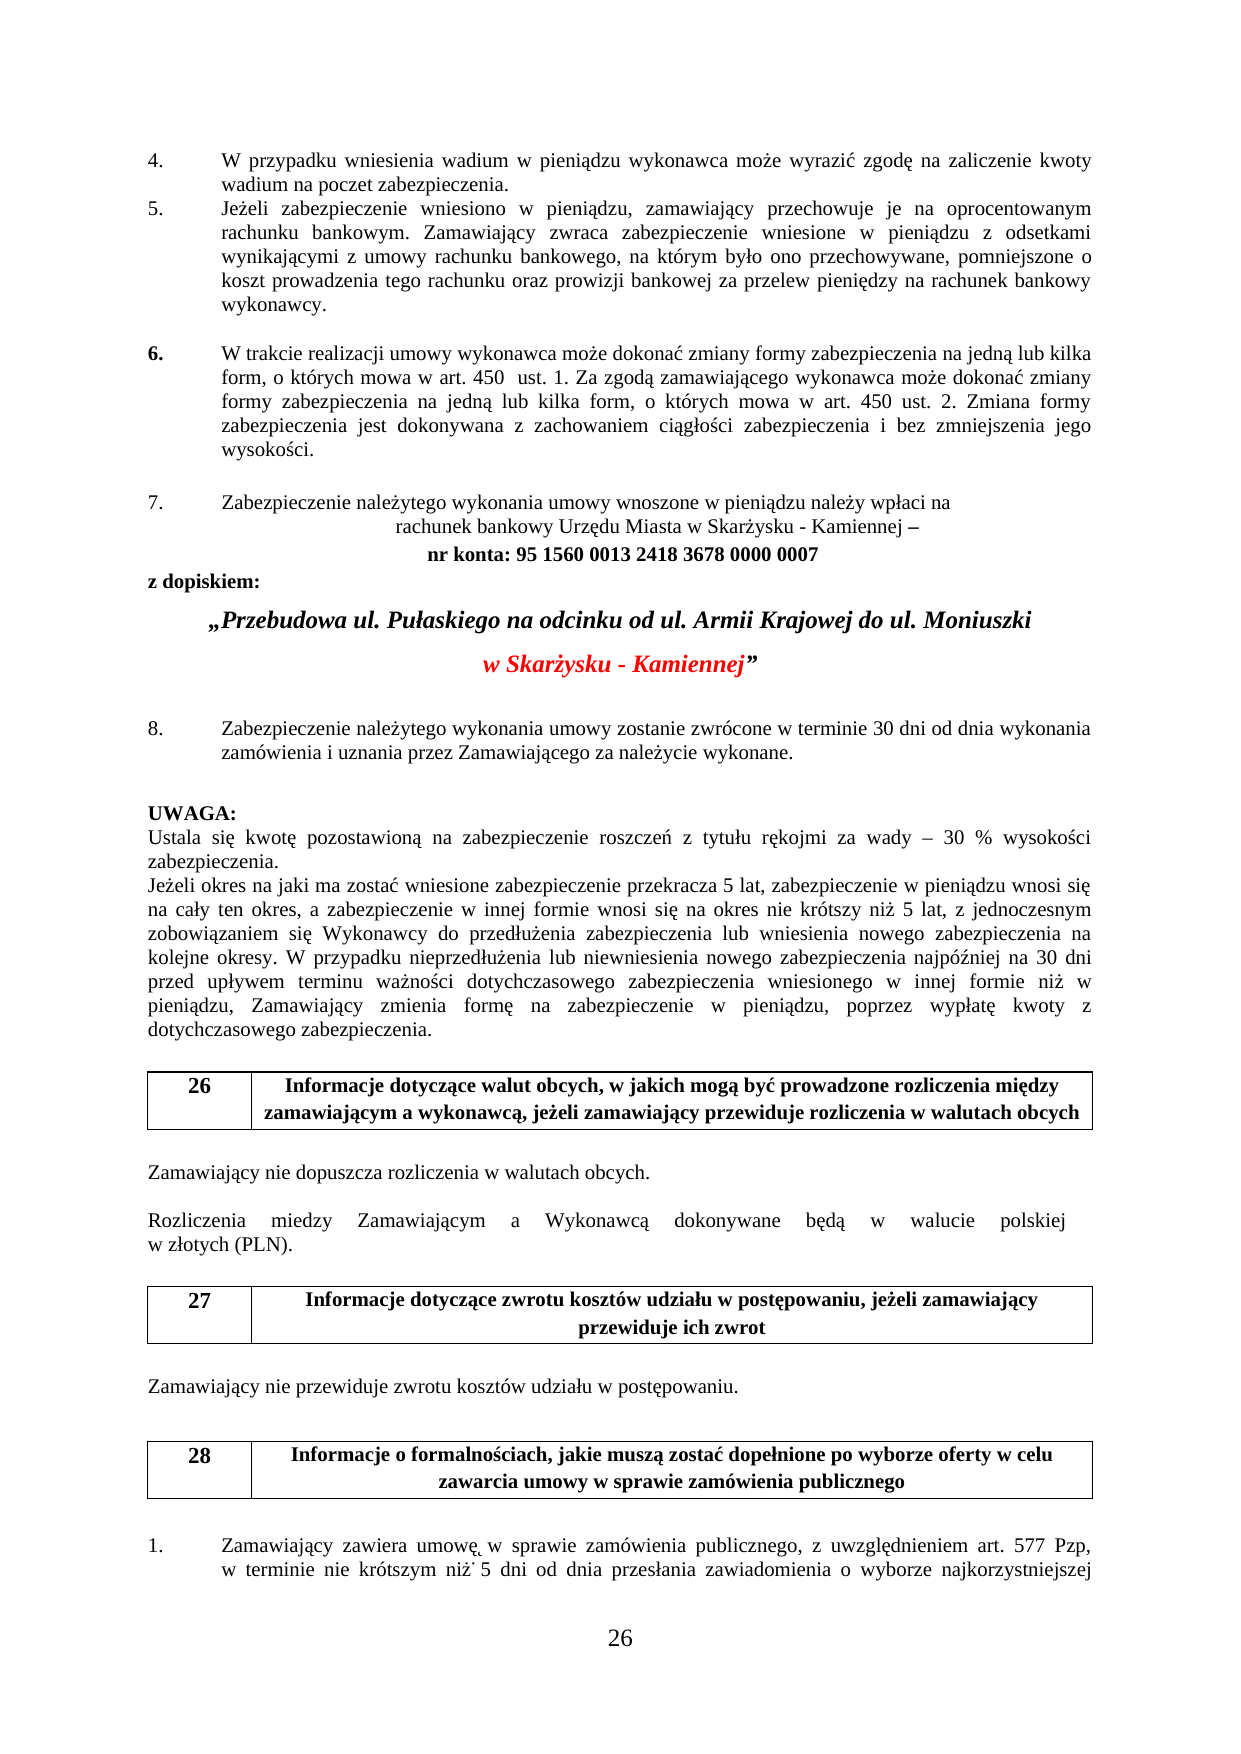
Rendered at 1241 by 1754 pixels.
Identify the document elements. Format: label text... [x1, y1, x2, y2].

text nr konta: 95 1560 0013 2418 3678 0000 0007 [148, 541, 1093, 566]
text Zamawiający nie dopuszcza rozliczenia w walutach obcych. [148, 1160, 1093, 1184]
text z dopiskiem: [148, 569, 1093, 593]
table_header 26 [148, 1073, 251, 1128]
text 5. Jeżeli zabezpieczenie wniesiono w pieniądzu, zamawiający przechowuje je na oprocentowanym rachunku bankowym. Zamawiający zwraca zabezpieczenie wniesione w pieniądzu z odsetkami wynikającymi z umowy rachunku bankowego, na którym było ono przechowywane, pomniejszone o koszt prowadzenia tego rachunku oraz prowizji bankowej za przelew pieniędzy na rachunek bankowy wykonawcy. [148, 196, 1093, 316]
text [148, 1533, 1093, 1581]
text rachunek bankowy Urzędu Miasta w Skarżysku - Kamiennej – [148, 514, 1093, 538]
text „Przebudowa ul. Pułaskiego na odcinku od ul. Armii Krajowej do ul. Moniuszki w Skarżysku - Kamiennej” [148, 606, 1093, 677]
text UWAGA: [148, 801, 1093, 825]
table_header 27 [148, 1287, 251, 1343]
text Jeżeli okres na jaki ma zostać wniesione zabezpieczenie przekracza 5 lat, zabezpieczenie w pieniądzu wnosi się na cały ten okres, a zabezpieczenie w innej formie wnosi się na okres nie krótszy niż 5 lat, z jednoczesnym zobowiązaniem się Wykonawcy do przedłużenia zabezpieczenia lub wniesienia nowego zabezpieczenia na kolejne okresy. W przypadku nieprzedłużenia lub niewniesienia nowego zabezpieczenia najpóźniej na 30 dni przed upływem terminu ważności dotychczasowego zabezpieczenia wniesionego w innej formie niż w pieniądzu, Zamawiający zmienia formę na zabezpieczenie w pieniądzu, poprzez wypłatę kwoty z dotychczasowego zabezpieczenia. [148, 873, 1093, 1041]
text 7. Zabezpieczenie należytego wykonania umowy wnoszone w pieniądzu należy wpłaci na [148, 490, 1093, 514]
table_header Informacje dotyczące walut obcych, w jakich mogą być prowadzone rozliczenia między zamawiającym a wykonawcą, jeżeli zamawiający przewiduje rozliczenia w walutach obcych [252, 1073, 1092, 1128]
text 4. W przypadku wniesienia wadium w pieniądzu wykonawca może wyrazić zgodę na zaliczenie kwoty wadium na poczet zabezpieczenia. [148, 148, 1093, 196]
table_header Informacje dotyczące zwrotu kosztów udziału w postępowaniu, jeżeli zamawiający przewiduje ich zwrot [252, 1287, 1092, 1343]
text Rozliczenia miedzy Zamawiającym a Wykonawcą dokonywane będą w walucie polskiej w złotych (PLN). [148, 1208, 1093, 1256]
text Ustala się kwotę pozostawioną na zabezpieczenie roszczeń z tytułu rękojmi za wady – 30 % wysokości zabezpieczenia. [148, 825, 1093, 873]
text 6. W trakcie realizacji umowy wykonawca może dokonać zmiany formy zabezpieczenia na jedną lub kilka form, o których mowa w art. 450 ust. 1. Za zgodą zamawiającego wykonawca może dokonać zmiany formy zabezpieczenia na jedną lub kilka form, o których mowa w art. 450 ust. 2. Zmiana formy zabezpieczenia jest dokonywana z zachowaniem ciągłości zabezpieczenia i bez zmniejszenia jego wysokości. [148, 341, 1093, 461]
text 8. Zabezpieczenie należytego wykonania umowy zostanie zwrócone w terminie 30 dni od dnia wykonania zamówienia i uznania przez Zamawiającego za należycie wykonane. [148, 716, 1093, 764]
text Zamawiający nie przewiduje zwrotu kosztów udziału w postępowaniu. [148, 1374, 1093, 1398]
table_header Informacje o formalnościach, jakie muszą zostać dopełnione po wyborze oferty w celu zawarcia umowy w sprawie zamówienia publicznego [252, 1442, 1092, 1498]
table_header 28 [148, 1442, 251, 1498]
